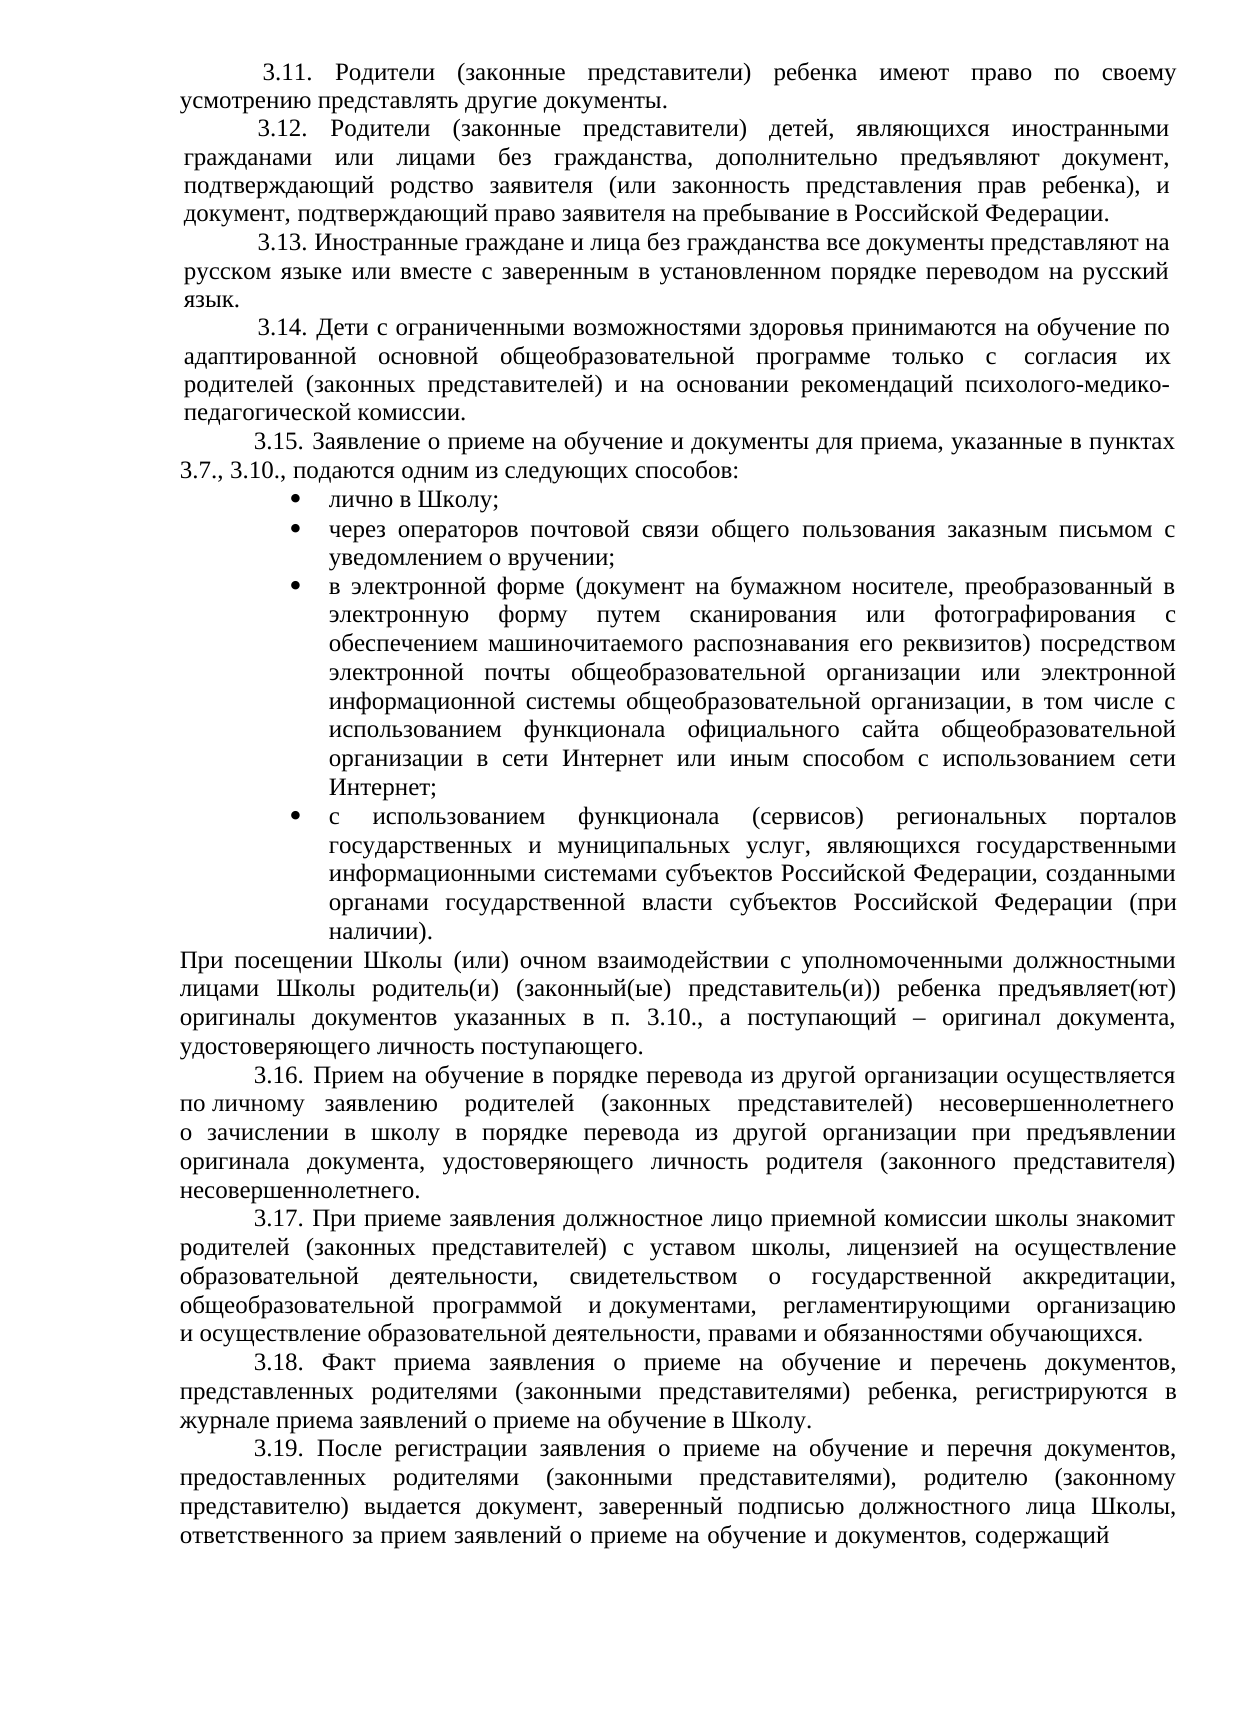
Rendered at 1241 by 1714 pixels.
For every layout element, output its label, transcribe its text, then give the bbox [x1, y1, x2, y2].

list Прием на обучение в порядке перевода из другой организации осуществляется по личному заявлению родителей (законных представителей) несовершеннолетнего о зачислении в школу в порядке перевода из другой организации при предъявлении оригинала документа, удостоверяющего личность родителя (законного представителя) несовершеннолетнего. [179, 1060, 1176, 1203]
list При приеме заявления должностное лицо приемной комиссии школы знакомит родителей (законных представителей) с уставом школы, лицензией на осуществление образовательной деятельности, свидетельством о государственной аккредитации, общеобразовательной программой и документами, регламентирующими организацию и осуществление образовательной деятельности, правами и обязанностями обучающихся. [179, 1203, 1176, 1347]
list Заявление о приеме на обучение и документы для приема, указанные в пунктах 3.7., 3.10., подаются одним из следующих способов: [179, 426, 1176, 484]
text При посещении Школы (или) очном взаимодействии с уполномоченными должностными лицами Школы родитель(и) (законный(ые) представитель(и)) ребенка предъявляет(ют) оригиналы документов указанных в п. 3.10., а поступающий – оригинал документа, удостоверяющего личность поступающего. [179, 945, 1176, 1060]
list с использованием функционала (сервисов) региональных порталов государственных и муниципальных услуг, являющихся государственными информационными системами субъектов Российской Федерации, созданными органами государственной власти субъектов Российской Федерации (при наличии). [291, 801, 1177, 945]
list После регистрации заявления о приеме на обучение и перечня документов, предоставленных родителями (законными представителями), родителю (законному представителю) выдается документ, заверенный подписью должностного лица Школы, ответственного за прием заявлений о приеме на обучение и документов, содержащий [179, 1433, 1176, 1548]
list Факт приема заявления о приеме на обучение и перечень документов, представленных родителями (законными представителями) ребенка, регистрируются в журнале приема заявлений о приеме на обучение в Школу. [179, 1347, 1177, 1433]
list лично в Школу; [291, 484, 1192, 514]
list в электронной форме (документ на бумажном носителе, преобразованный в электронную форму путем сканирования или фотографирования с обеспечением машиночитаемого распознавания его реквизитов) посредством электронной почты общеобразовательной организации или электронной информационной системы общеобразовательной организации, в том числе с использованием функционала официального сайта общеобразовательной организации в сети Интернет или иным способом с использованием сети Интернет; [291, 571, 1176, 801]
list Родители (законные представители) ребенка имеют право по своему усмотрению представлять другие документы. [179, 57, 1176, 114]
list через операторов почтовой связи общего пользования заказным письмом с уведомлением о вручении; [291, 514, 1176, 571]
list Родители (законные представители) детей, являющихся иностранными гражданами или лицами без гражданства, дополнительно предъявляют документ, подтверждающий родство заявителя (или законность представления прав ребенка), и документ, подтверждающий право заявителя на пребывание в Российской Федерации. [183, 114, 1169, 227]
list Иностранные граждане и лица без гражданства все документы представляют на русском языке или вместе с заверенным в установленном порядке переводом на русский язык. [183, 228, 1169, 313]
list Дети с ограниченными возможностями здоровья принимаются на обучение по адаптированной основной общеобразовательной программе только с согласия их родителей (законных представителей) и на основании рекомендаций психолого-медико- педагогической комиссии. [183, 313, 1171, 426]
